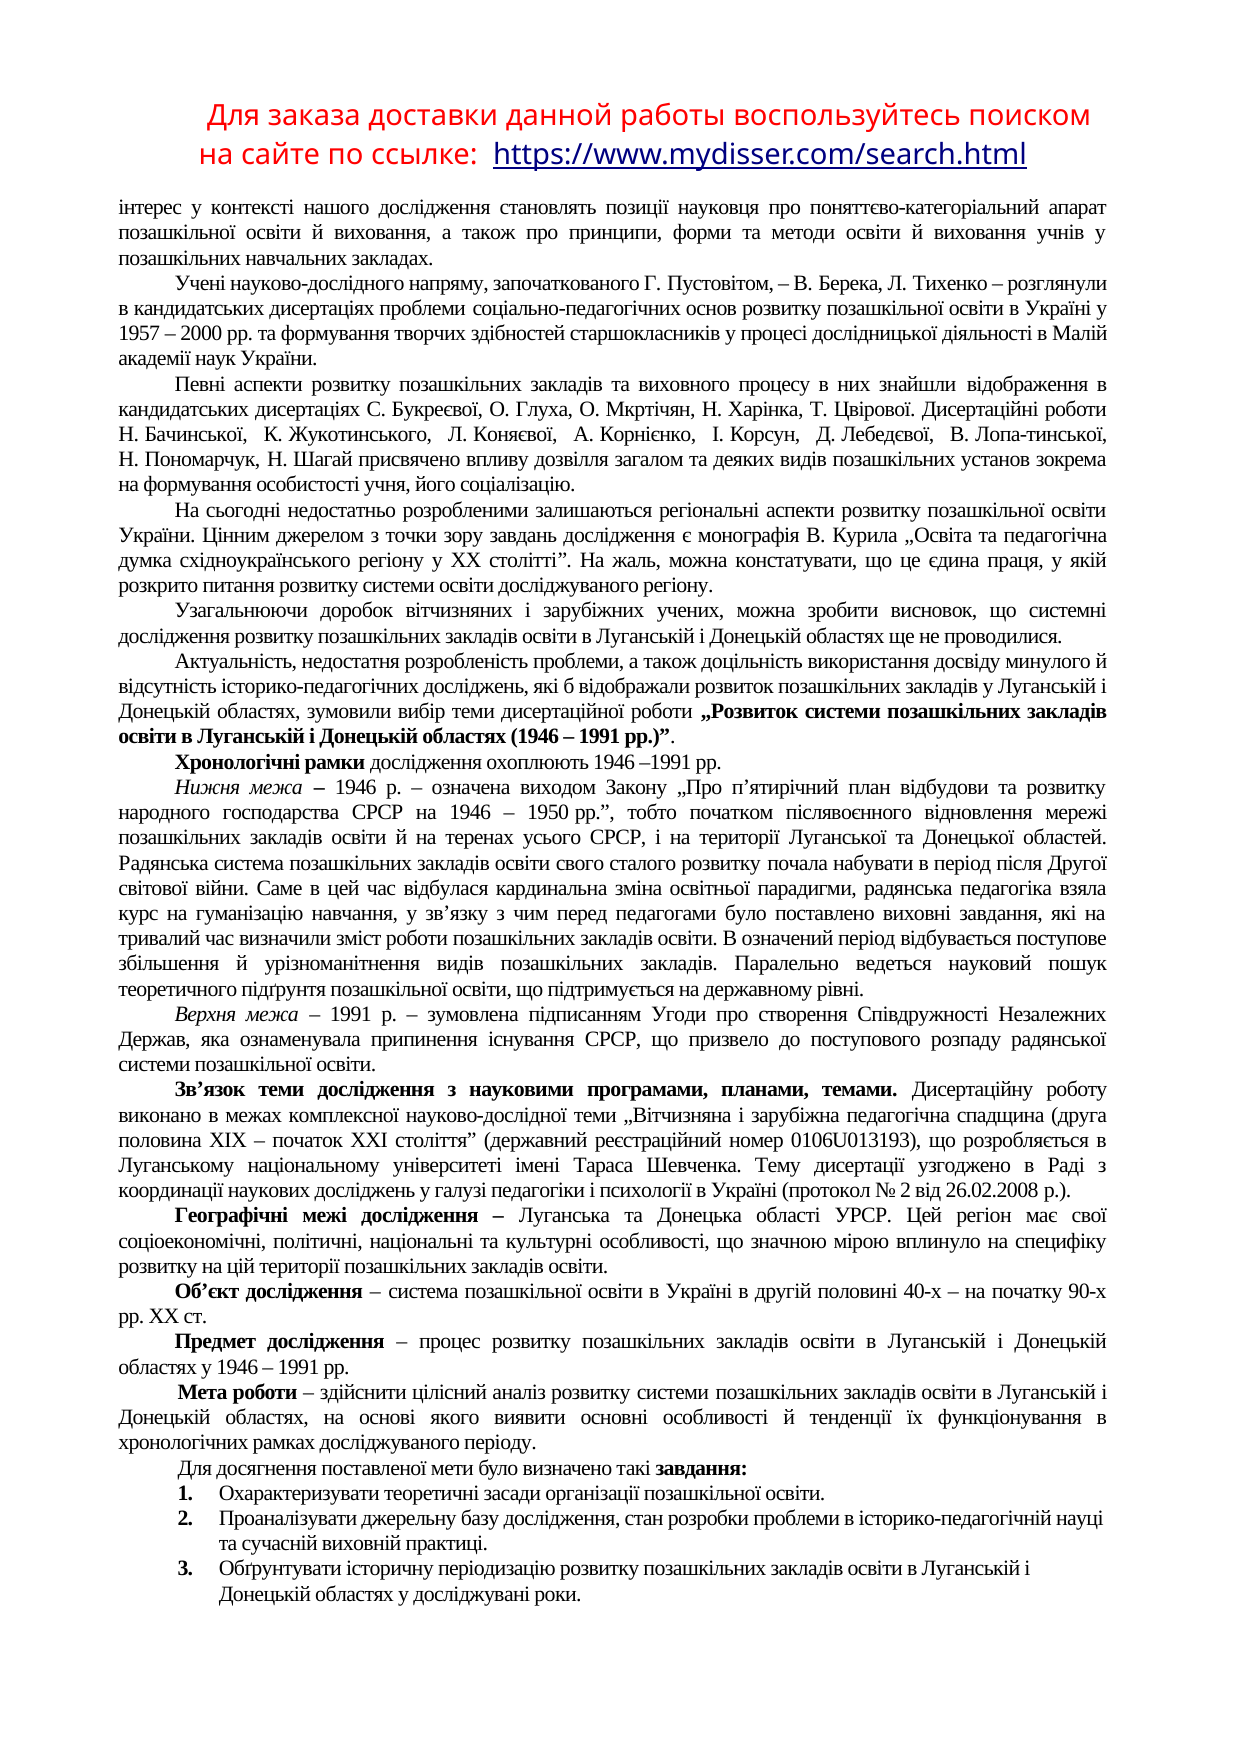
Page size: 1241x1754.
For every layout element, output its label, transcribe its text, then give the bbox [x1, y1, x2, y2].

text На сьогодні недостатньо розробленими залишаються регіональні аспекти розвитку позашкільної освіти України. Цінним джерелом з точки зору завдань дослідження є монографія В. Курила „Освіта та педагогічна думка східноукраїнського регіону у ХХ столітті”. На жаль, можна констатувати, що це єдина праця, у якій розкрито питання розвитку системи освіти досліджуваного регіону. [118, 497, 1107, 597]
text Предмет дослідження – процес розвитку позашкільних закладів освіти в Луганській і Донецькій областях у 1946 – 1991 рр. [118, 1328, 1107, 1379]
text Актуальність, недостатня розробленість проблеми, а також доцільність використання досвіду минулого й відсутність історико-педагогічних досліджень, які б відображали розвиток позашкільних закладів у Луганській і Донецькій областях, зумовили вибір теми дисертаційної роботи „Розвиток системи позашкільних закладів освіти в Луганській і Донецькій областях (1946 – 1991 рр.)”. [118, 648, 1107, 749]
text Зв’язок теми дослідження з науковими програмами, планами, темами. Дисертаційну роботу виконано в межах комплексної науково-дослідної теми „Вітчизняна і зарубіжна педагогічна спадщина (друга половина ХІХ – початок ХХІ століття” (державний реєстраційний номер 0106U013193), що розробляється в Луганському національному університеті імені Тараса Шевченка. Тему дисертації узгоджено в Раді з координації наукових досліджень у галузі педагогіки і психології в Україні (протокол № 2 від 26.02.2008 р.). [118, 1076, 1107, 1202]
text Учені науково-дослідного напряму, започаткованого Г. Пустовітом, – В. Берека, Л. Тихенко – розглянули в кандидатських дисертаціях проблеми соціально-педагогічних основ розвитку позашкільної освіти в Україні у 1957 – 2000 рр. та формування творчих здібностей старшокласників у процесі дослідницької діяльності в Малій академії наук України. [118, 270, 1107, 371]
text Нижня межа – 1946 р. – означена виходом Закону „Про п’ятирічний план відбудови та розвитку народного господарства СРСР на 1946 – 1950 рр.”, тобто початком післявоєнного відновлення мережі позашкільних закладів освіти й на теренах усього СРСР, і на території Луганської та Донецької областей. Радянська система позашкільних закладів освіти свого сталого розвитку почала набувати в період після Другої світової війни. Саме в цей час відбулася кардинальна зміна освітньої парадигми, радянська педагогіка взяла курс на гуманізацію навчання, у зв’язку з чим перед педагогами було поставлено виховні завдання, які на тривалий час визначили зміст роботи позашкільних закладів освіти. В означений період відбувається поступове збільшення й урізноманітнення видів позашкільних закладів. Паралельно ведеться науковий пошук теоретичного підґрунтя позашкільної освіти, що підтримується на державному рівні. [118, 774, 1107, 1001]
text Хронологічні рамки дослідження охоплюють 1946 –1991 рр. [118, 749, 1107, 774]
text Об’єкт дослідження – система позашкільної освіти в Україні в другій половині 40-х – на початку 90-х рр. ХХ ст. [118, 1278, 1107, 1328]
list Охарактеризувати теоретичні засади організації позашкільної освіти. [177, 1480, 1107, 1505]
list Обґрунтувати історичну періодизацію розвитку позашкільних закладів освіти в Луганській і Донецькій областях у досліджувані роки. [177, 1555, 1107, 1606]
list Проаналізувати джерельну базу дослідження, стан розробки проблеми в історико-педагогічній науці та сучасній виховній практиці. [177, 1505, 1107, 1555]
text Узагальнюючи доробок вітчизняних і зарубіжних учених, можна зробити висновок, що системні дослідження розвитку позашкільних закладів освіти в Луганській і Донецькій областях ще не проводилися. [118, 597, 1107, 648]
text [118, 194, 1107, 270]
text Верхня межа – 1991 р. – зумовлена підписанням Угоди про створення Співдружності Незалежних Держав, яка ознаменувала припинення існування СРСР, що призвело до поступового розпаду радянської системи позашкільної освіти. [118, 1001, 1107, 1076]
text Мета роботи – здійснити цілісний аналіз розвитку системи позашкільних закладів освіти в Луганській і Донецькій областях, на основі якого виявити основні особливості й тенденції їх функціонування в хронологічних рамках досліджуваного періоду. [118, 1379, 1107, 1454]
text Певні аспекти розвитку позашкільних закладів та виховного процесу в них знайшли відображення в кандидатських дисертаціях С. Букреєвої, О. Глуха, О. Мкртічян, Н. Харінка, Т. Цвірової. Дисертаційні роботи Н. Бачинської, К. Жукотинського, Л. Коняєвої, А. Корнієнко, І. Корсун, Д. Лебедєвої, В. Лопа-тинської, Н. Пономарчук, Н. Шагай присвячено впливу дозвілля загалом та деяких видів позашкільних установ зокрема на формування особистості учня, його соціалізацію. [118, 371, 1107, 497]
text Для досягнення поставленої мети було визначено такі завдання: [118, 1454, 1107, 1480]
text Географічні межі дослідження – Луганська та Донецька області УРСР. Цей регіон має свої соціоекономічні, політичні, національні та культурні особливості, що значною мірою вплинуло на специфіку розвитку на цій території позашкільних закладів освіти. [118, 1202, 1107, 1278]
